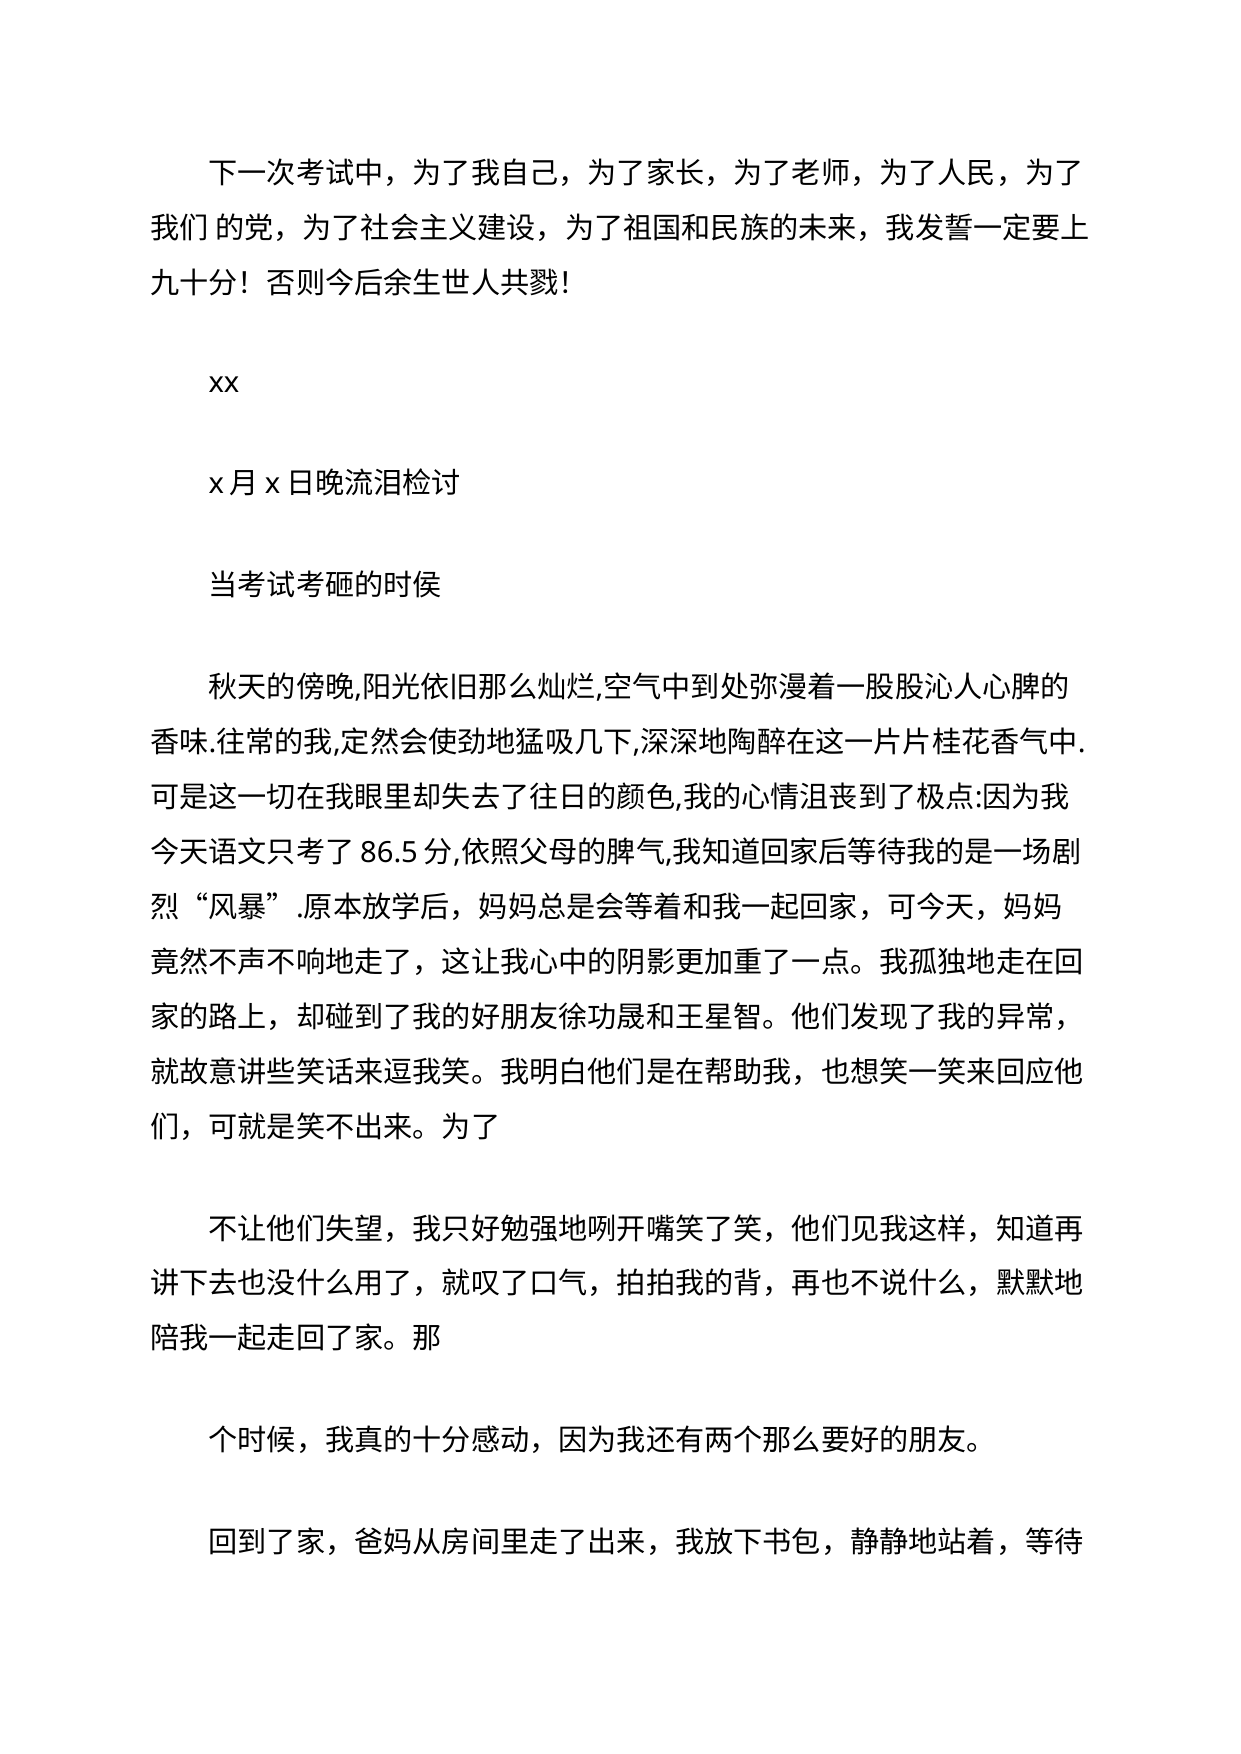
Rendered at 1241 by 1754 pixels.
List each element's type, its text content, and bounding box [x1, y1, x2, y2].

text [150, 1518, 1090, 1561]
text xx [150, 362, 1090, 401]
text 个时候，我真的十分感动，因为我还有两个那么要好的朋友。 [150, 1417, 1090, 1459]
text 当考试考砸的时侯 [150, 562, 1090, 604]
text 不让他们失望，我只好勉强地咧开嘴笑了笑，他们见我这样，知道再讲下去也没什么用了，就叹了口气，拍拍我的背，再也不说什么，默默地陪我一起走回了家。那 [150, 1205, 1090, 1357]
text 下一次考试中，为了我自己，为了家长，为了老师，为了人民，为了我们 的党，为了社会主义建设，为了祖国和民族的未来，我发誓一定要上九十分！否则今后余生世人共戮！ [150, 150, 1090, 302]
text 秋天的傍晚,阳光依旧那么灿烂,空气中到处弥漫着一股股沁人心脾的香味.往常的我,定然会使劲地猛吸几下,深深地陶醉在这一片片桂花香气中.可是这一切在我眼里却失去了往日的颜色,我的心情沮丧到了极点:因为我今天语文只考了86.5分,依照父母的脾气,我知道回家后等待我的是一场剧烈“风暴”.原本放学后，妈妈总是会等着和我一起回家，可今天，妈妈竟然不声不响地走了，这让我心中的阴影更加重了一点。我孤独地走在回家的路上，却碰到了我的好朋友徐功晟和王星智。他们发现了我的异常，就故意讲些笑话来逗我笑。我明白他们是在帮助我，也想笑一笑来回应他们，可就是笑不出来。为了 [150, 664, 1090, 1146]
text x月x日晚流泪检讨 [150, 460, 1090, 502]
